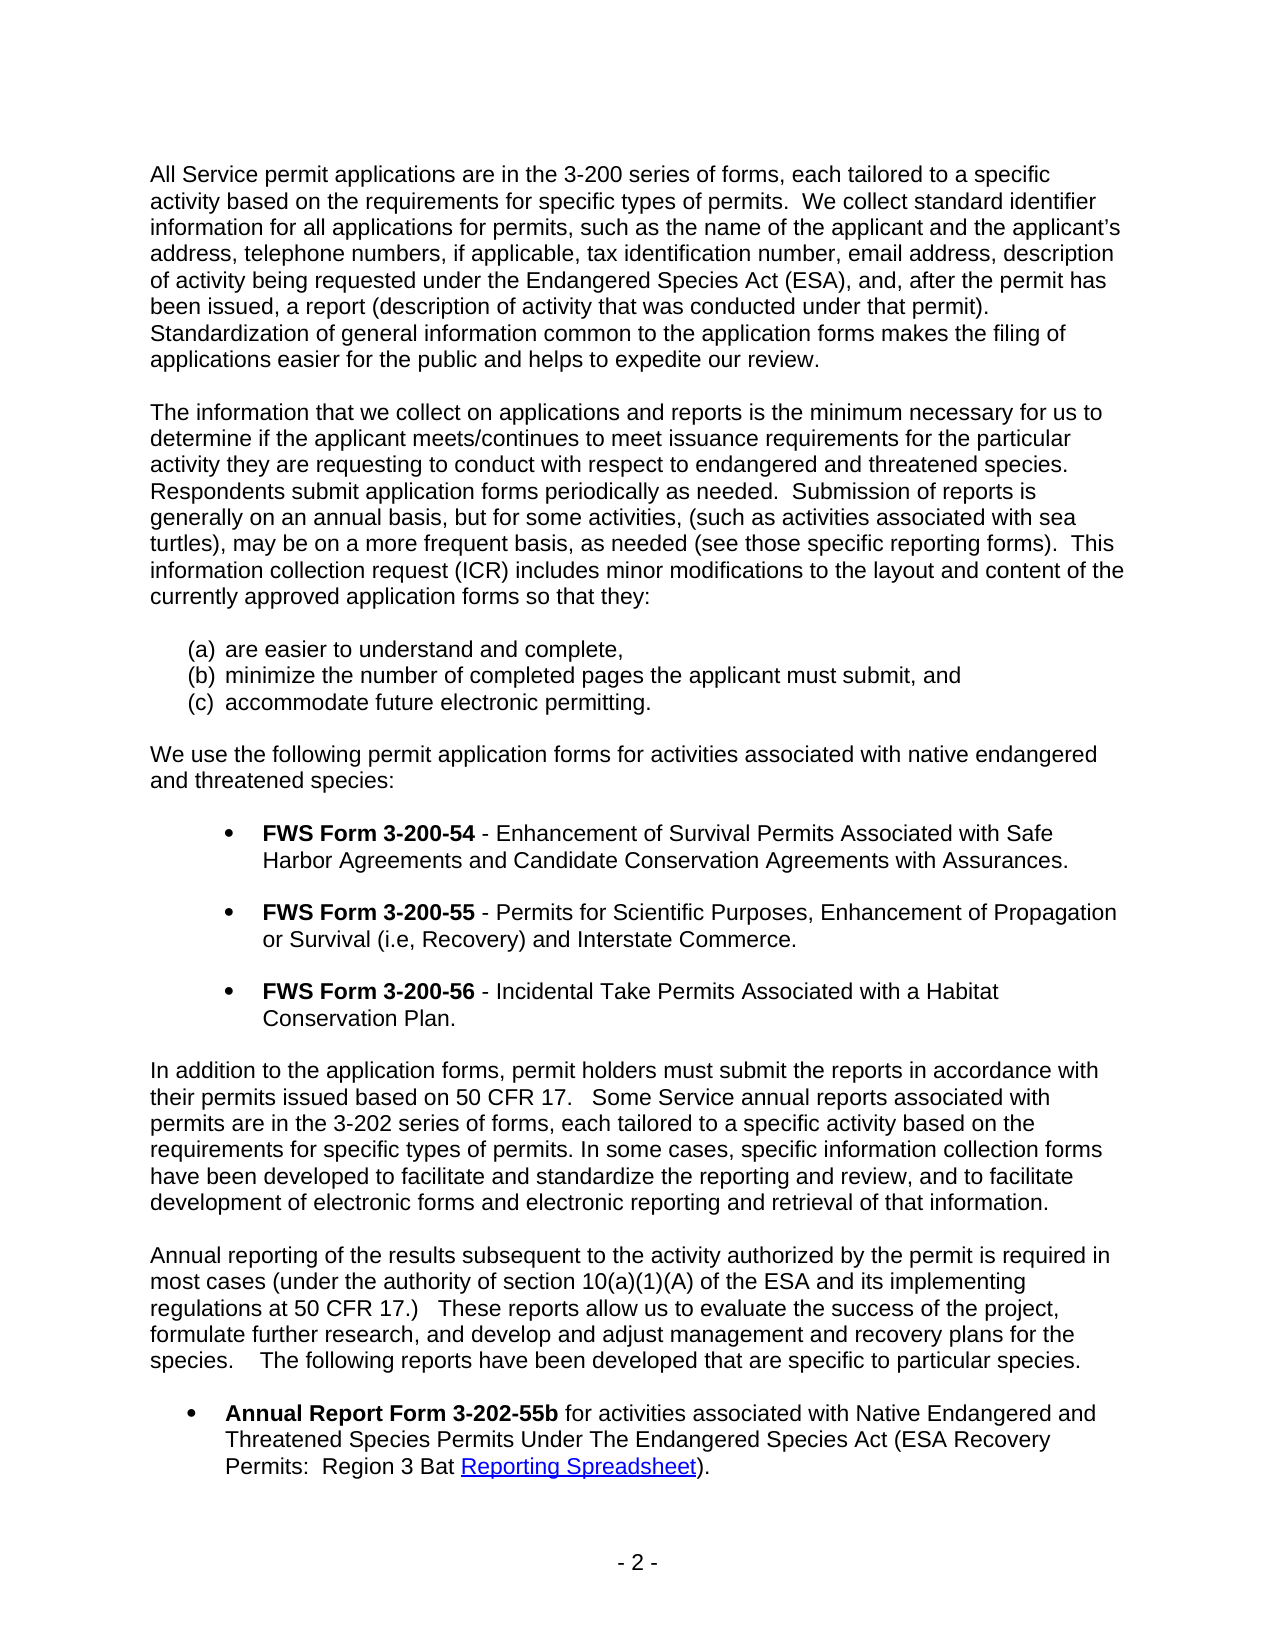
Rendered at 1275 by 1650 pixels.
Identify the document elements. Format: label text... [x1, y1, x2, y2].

text (b) minimize the number of completed pages the applicant must submit, and [187, 662, 1125, 688]
list In addition to the application forms, permit holders must submit the reports in accordance with their permits issued based on 50 CFR 17. Some Service annual reports associated with permits are in the 3-202 series of forms, each tailored to a specific activity based on the requirements for specific types of permits. In some cases, specific information collection forms have been developed to facilitate and standardize the reporting and review, and to facilitate development of electronic forms and electronic reporting and retrieval of that information. [150, 1057, 1125, 1216]
text (c) accommodate future electronic permitting. [187, 688, 1125, 715]
list Annual reporting of the results subsequent to the activity authorized by the permit is required in most cases (under the authority of section 10(a)(1)(A) of the ESA and its implementing regulations at 50 CFR 17.) These reports allow us to evaluate the success of the project, formulate further research, and develop and adjust management and recovery plans for the species. The following reports have been developed that are specific to particular species. [150, 1242, 1125, 1374]
list Annual Report Form 3-202-55b for activities associated with Native Endangered and Threatened Species Permits Under The Endangered Species Act (ESA Recovery Permits: Region 3 Bat Reporting Spreadsheet). [187, 1400, 1125, 1479]
text We use the following permit application forms for activities associated with native endangered and threatened species: [150, 741, 1125, 794]
text All Service permit applications are in the 3-200 series of forms, each tailored to a specific activity based on the requirements for specific types of permits. We collect standard identifier information for all applications for permits, such as the name of the applicant and the applicant’s address, telephone numbers, if applicable, tax identification number, email address, description of activity being requested under the Endangered Species Act (ESA), and, after the permit has been issued, a report (description of activity that was conducted under that permit). Standardization of general information common to the application forms makes the filing of applications easier for the public and helps to expedite our review. [150, 161, 1125, 372]
list FWS Form 3-200-54 - Enhancement of Survival Permits Associated with Safe Harbor Agreements and Candidate Conservation Agreements with Assurances. [225, 820, 1125, 873]
text (a) are easier to understand and complete, [187, 636, 1125, 662]
text The information that we collect on applications and reports is the minimum necessary for us to determine if the applicant meets/continues to meet issuance requirements for the particular activity they are requesting to conduct with respect to endangered and threatened species. Respondents submit application forms periodically as needed. Submission of reports is generally on an annual basis, but for some activities, (such as activities associated with sea turtles), may be on a more frequent basis, as needed (see those specific reporting forms). This information collection request (ICR) includes minor modifications to the layout and content of the currently approved application forms so that they: [150, 398, 1125, 609]
list FWS Form 3-200-56 - Incidental Take Permits Associated with a Habitat Conservation Plan. [225, 978, 1125, 1031]
list FWS Form 3-200-55 - Permits for Scientific Purposes, Enhancement of Propagation or Survival (i.e, Recovery) and Interstate Commerce. [225, 899, 1125, 952]
